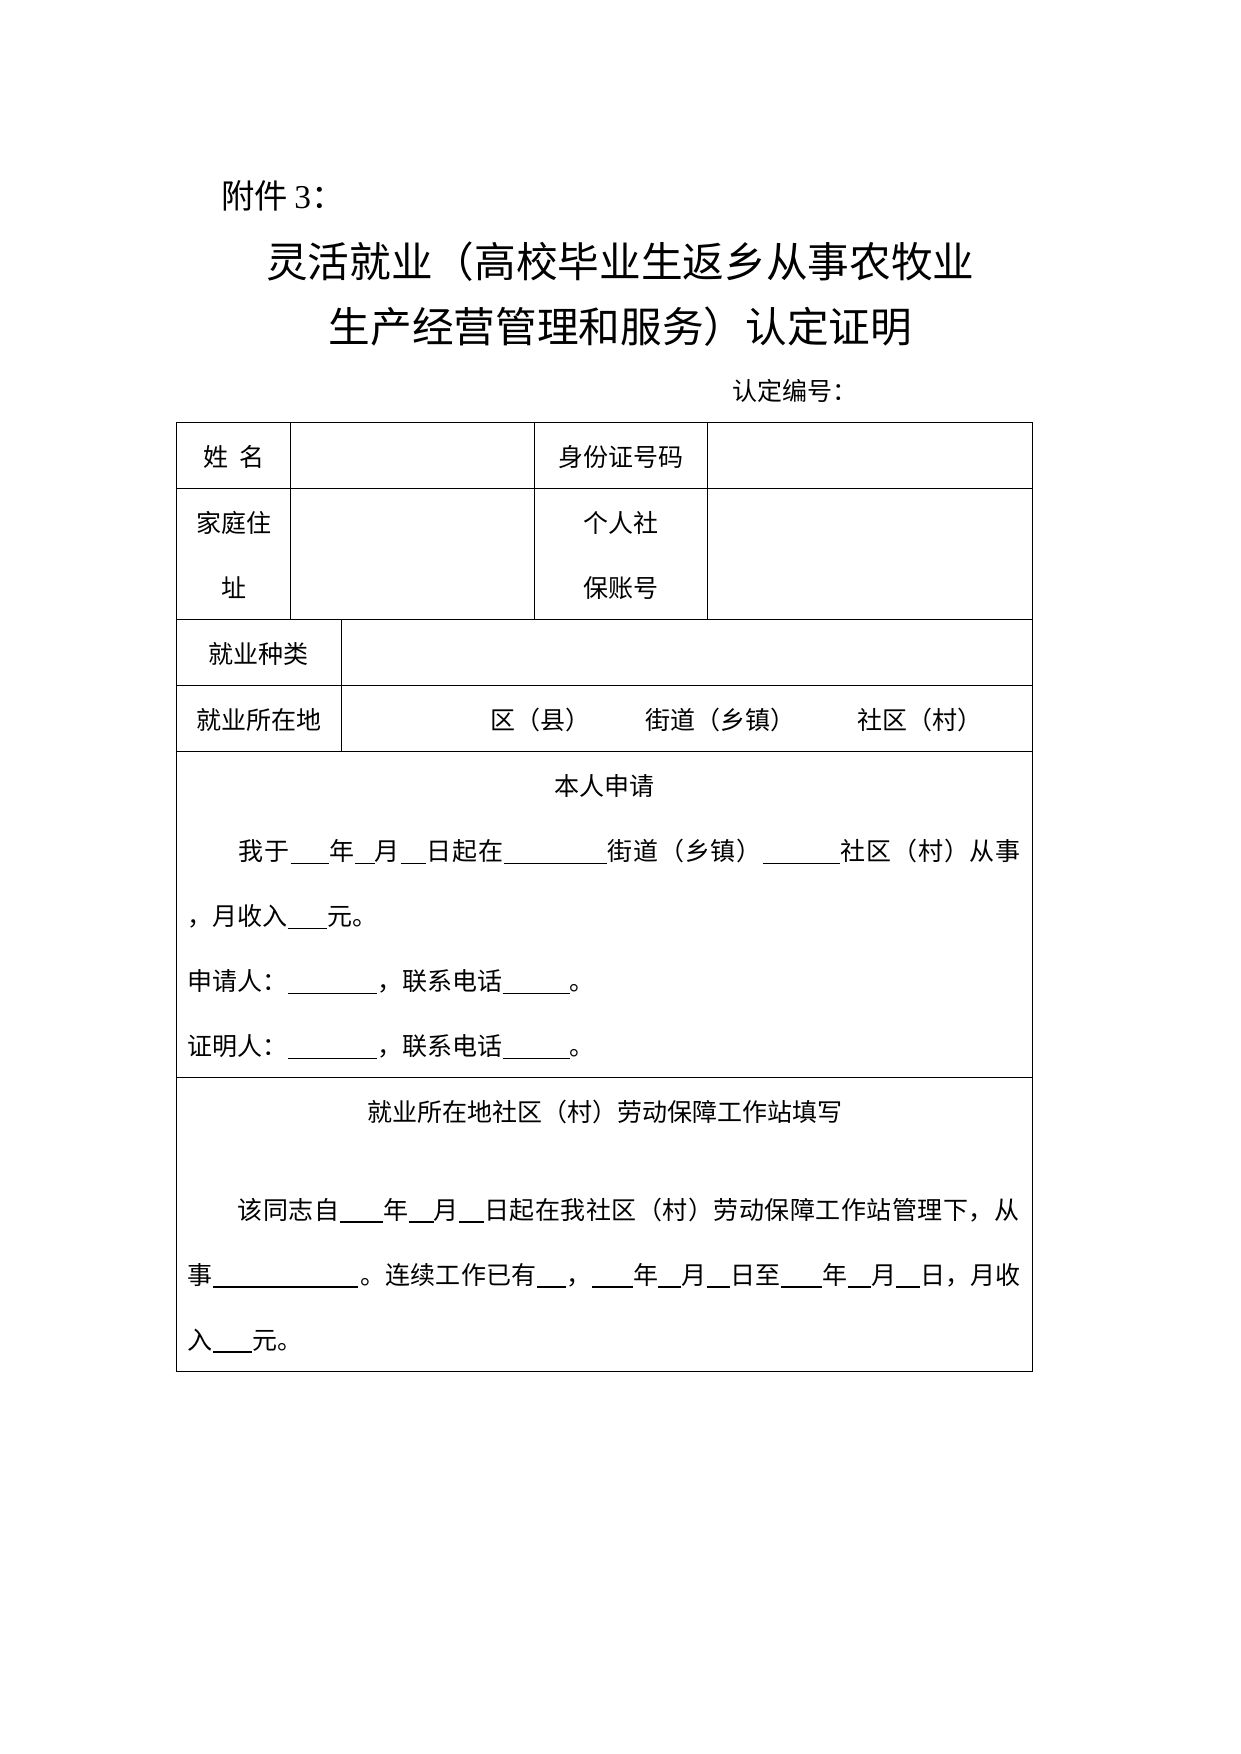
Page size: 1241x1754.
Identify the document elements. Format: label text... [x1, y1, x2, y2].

table_header [708, 423, 1032, 488]
table_header [291, 423, 534, 488]
table_cell [291, 489, 534, 619]
table_header 身份证号码 [535, 423, 707, 488]
table_cell 家庭住址 [177, 489, 290, 619]
table_cell 就业所在地社区（村）劳动保障工作站填写 该同志自 年 月 日起在我社区（村）劳动保障工作站管理下，从事 。连续工作已有 ， 年 月 日至 年 月 日，月收入 元。 [177, 1078, 1032, 1371]
text 附件3： [187, 162, 1053, 227]
table_cell 就业所在地 [177, 686, 341, 751]
table_cell 区（县） 街道（乡镇） 社区（村） [342, 686, 1032, 751]
table_cell 本人申请 我于 年 月 日起在 街道（乡镇） 社区（村）从事 ，月收入 元。 申请人： ，联系电话 。 证明人： ，联系电话 。 [177, 752, 1032, 1077]
text 生产经营管理和服务）认定证明 [187, 292, 1053, 357]
table_cell 就业种类 [177, 620, 341, 685]
table_header 姓 名 [177, 423, 290, 488]
table_cell [342, 620, 1032, 685]
table_cell 个人社 保账号 [535, 489, 707, 619]
text 认定编号： [187, 357, 1053, 422]
table_cell [708, 489, 1032, 619]
text 灵活就业（高校毕业生返乡从事农牧业 [187, 227, 1053, 292]
